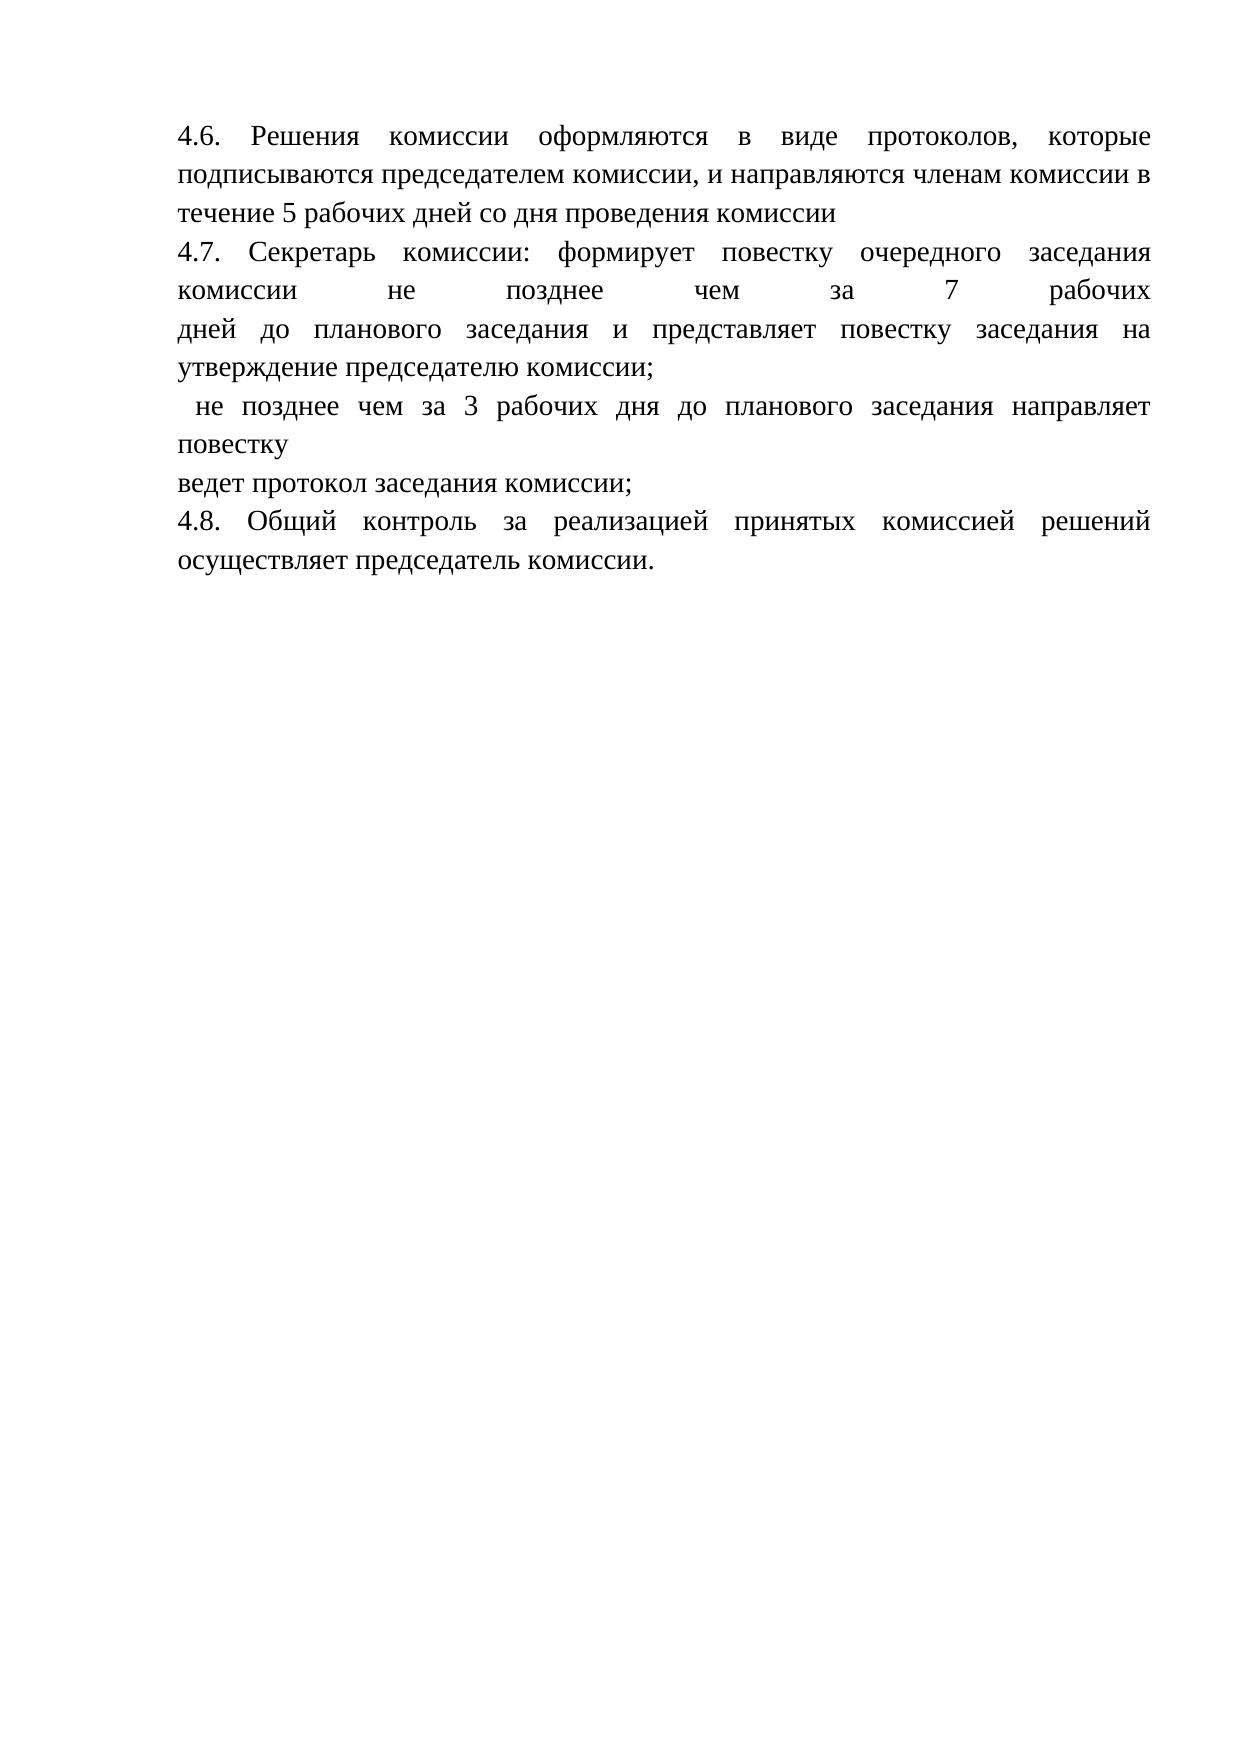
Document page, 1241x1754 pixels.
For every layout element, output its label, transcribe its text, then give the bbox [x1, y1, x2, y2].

text не позднее чем за 3 рабочих дня до планового заседания направляет повестку [177, 388, 1152, 460]
text 4.7. Секретарь комиссии: формирует повестку очередного заседания комиссии не позднее чем за 7 рабочих дней до планового заседания и представляет повестку заседания на утверждение председателю комиссии; [177, 234, 1152, 383]
text 4.8. Общий контроль за реализацией принятых комиссией решений осуществляет председатель комиссии. [177, 503, 1152, 576]
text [177, 118, 1152, 229]
text ведет протокол заседания комиссии; [177, 465, 1152, 498]
